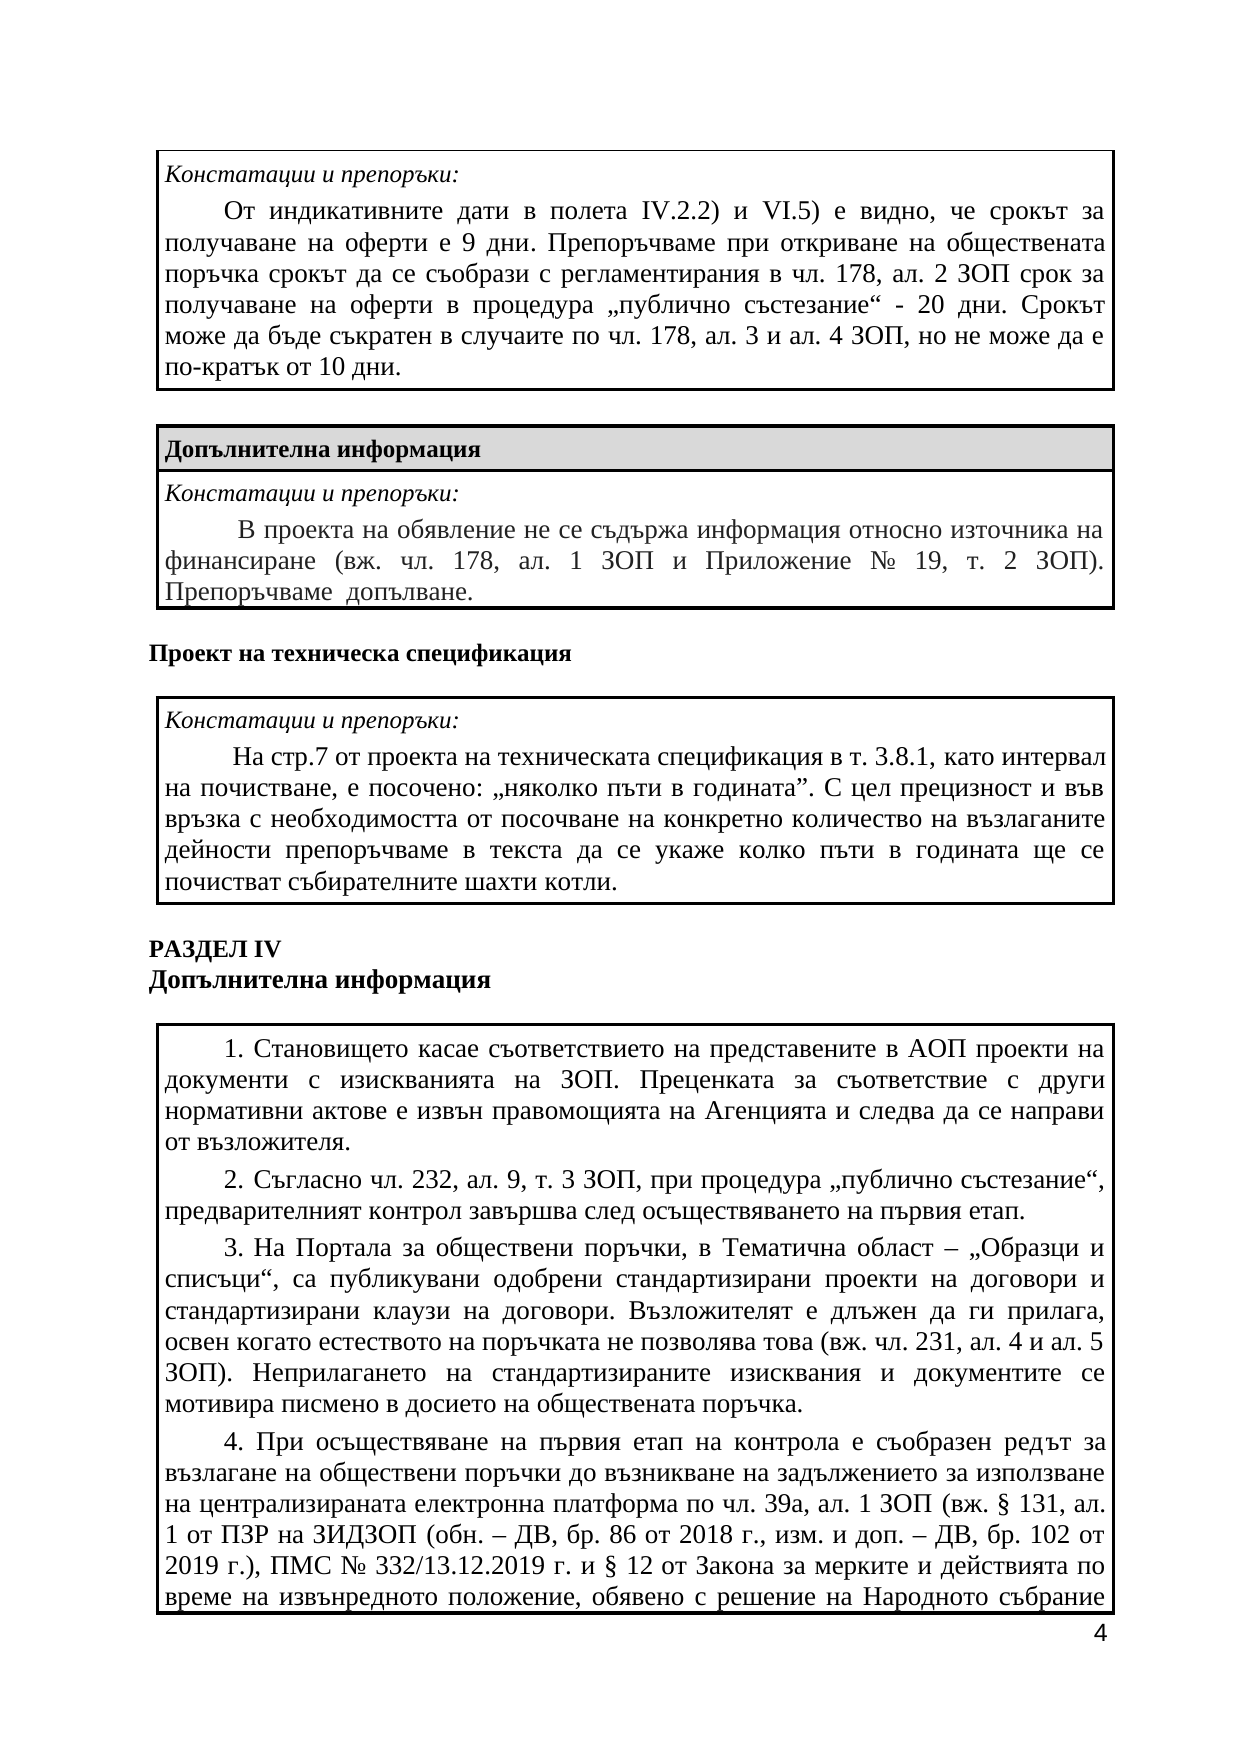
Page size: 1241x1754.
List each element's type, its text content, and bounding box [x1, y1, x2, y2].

table_header Констатации и препоръки: На стр.7 от проекта на техническата спецификация в т. 3.8.1, като интервал на почистване, е посочено: „няколко пъти в годината”. С цел прецизност и във връзка с необходимостта от посочване на конкретно количество на възлаганите дейности препоръчваме в текста да се укаже колко пъти в годината ще се почистват събирателните шахти котли. [159, 699, 1112, 902]
table_cell Констатации и препоръки: В проекта на обявление не се съдържа информация относно източника на финансиране (вж. чл. 178, ал. 1 ЗОП и Приложение № 19, т. 2 ЗОП). Препоръчваме допълване. [159, 472, 1112, 606]
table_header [159, 1026, 1112, 1611]
text Проект на техническа спецификация [148, 638, 1107, 667]
table_header Допълнителна информация [159, 428, 1112, 469]
table_cell Констатации и препоръки: От индикативните дати в полета IV.2.2) и VI.5) е видно, че срокът за получаване на оферти е 9 дни. Препоръчваме при откриване на обществената поръчка срокът да се съобрази с регламентирания в чл. 178, ал. 2 ЗОП срок за получаване на оферти в процедура „публично състезание“ - 20 дни. Срокът може да бъде съкратен в случаите по чл. 178, ал. 3 и ал. 4 ЗОП, но не може да е по-кратък от 10 дни. [159, 151, 1112, 388]
text РАЗДЕЛ IV [148, 934, 1107, 963]
text Допълнителна информация [148, 963, 1107, 994]
